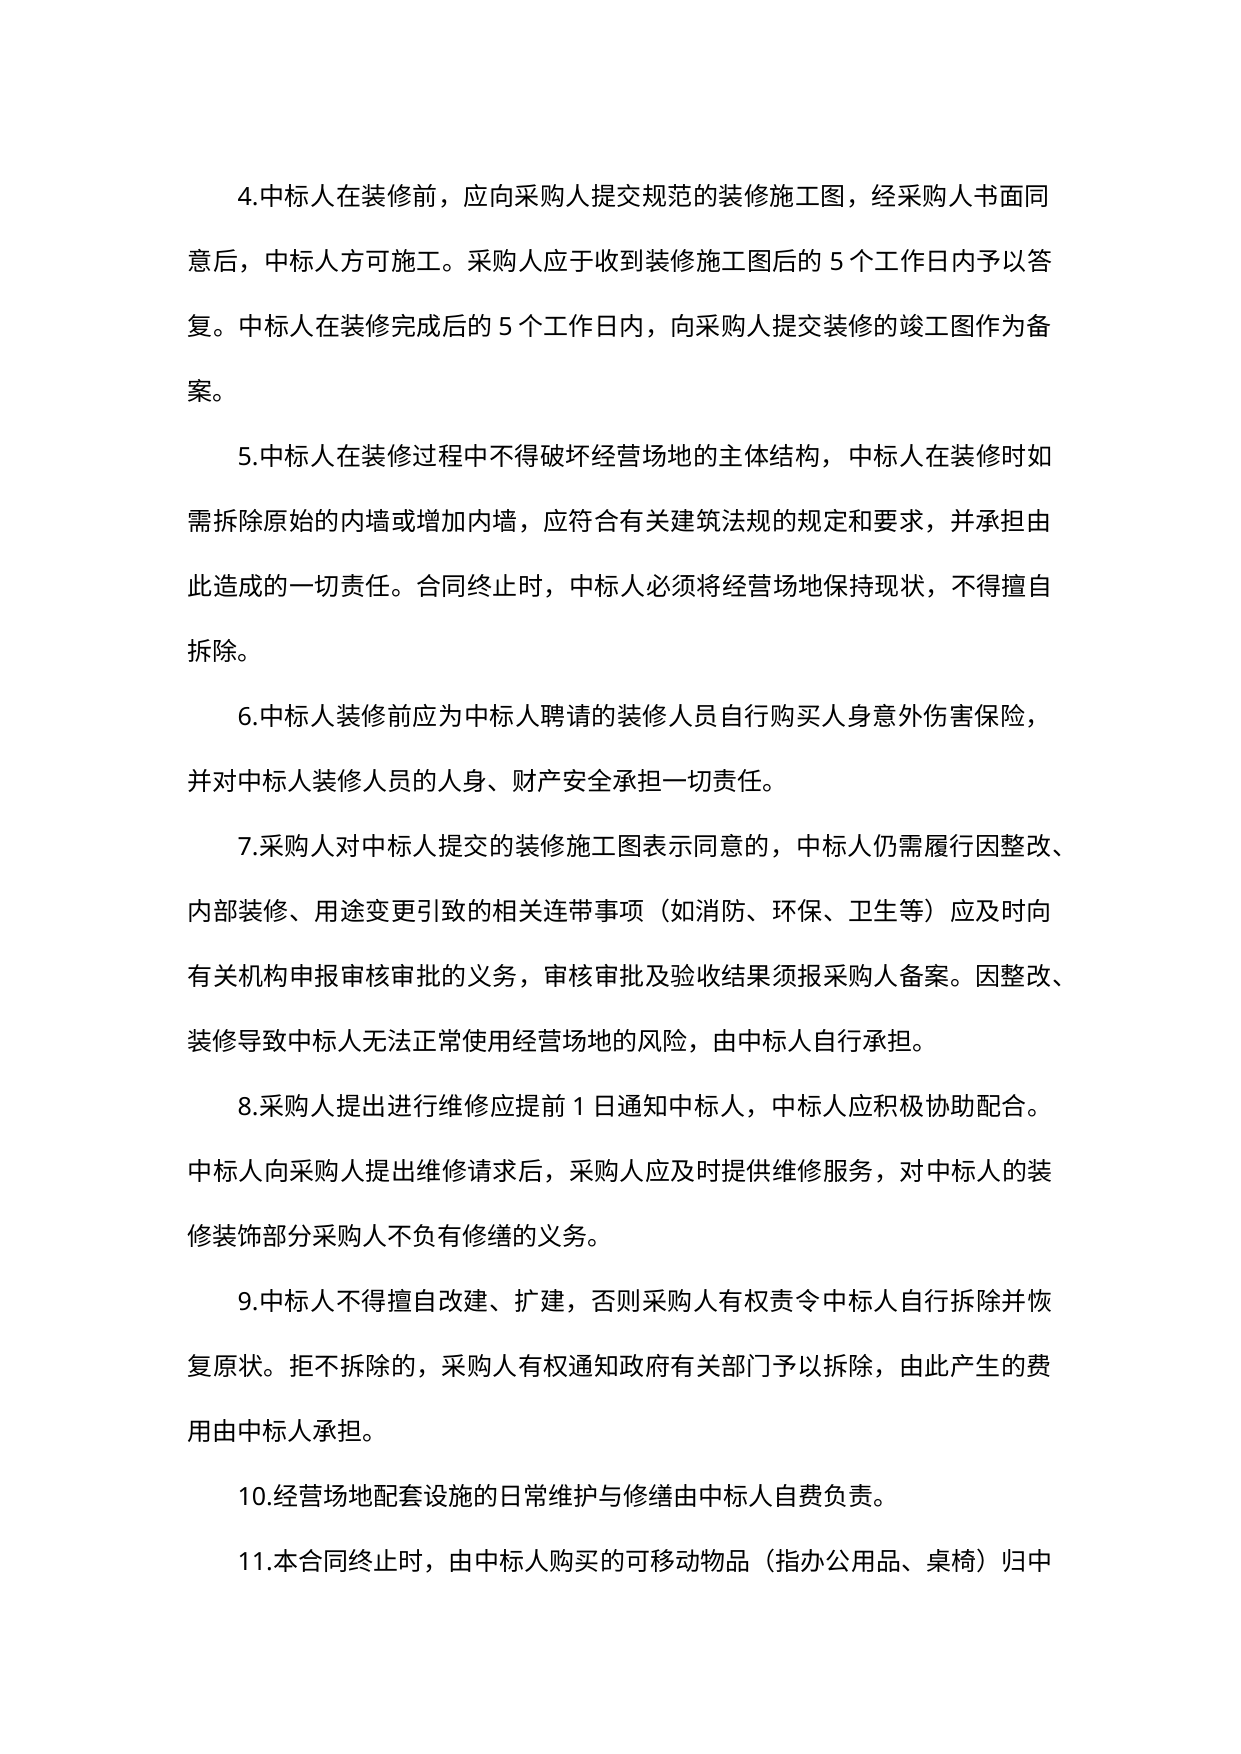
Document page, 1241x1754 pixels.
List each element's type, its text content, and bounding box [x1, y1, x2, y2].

text 10.经营场地配套设施的日常维护与修缮由中标人自费负责。 [187, 1462, 1053, 1527]
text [187, 1527, 1053, 1592]
text 9.中标人不得擅自改建、扩建，否则采购人有权责令中标人自行拆除并恢复原状。拒不拆除的，采购人有权通知政府有关部门予以拆除，由此产生的费用由中标人承担。 [187, 1267, 1053, 1462]
text 5.中标人在装修过程中不得破坏经营场地的主体结构，中标人在装修时如需拆除原始的内墙或增加内墙，应符合有关建筑法规的规定和要求，并承担由此造成的一切责任。合同终止时，中标人必须将经营场地保持现状，不得擅自拆除。 [187, 422, 1053, 682]
text 4.中标人在装修前，应向采购人提交规范的装修施工图，经采购人书面同意后，中标人方可施工。采购人应于收到装修施工图后的5个工作日内予以答复。中标人在装修完成后的5个工作日内，向采购人提交装修的竣工图作为备案。 [187, 162, 1053, 422]
text 6.中标人装修前应为中标人聘请的装修人员自行购买人身意外伤害保险，并对中标人装修人员的人身、财产安全承担一切责任。 [187, 682, 1053, 812]
text 7.采购人对中标人提交的装修施工图表示同意的，中标人仍需履行因整改、内部装修、用途变更引致的相关连带事项（如消防、环保、卫生等）应及时向有关机构申报审核审批的义务，审核审批及验收结果须报采购人备案。因整改、装修导致中标人无法正常使用经营场地的风险，由中标人自行承担。 [187, 812, 1053, 1072]
text 8.采购人提出进行维修应提前1日通知中标人，中标人应积极协助配合。中标人向采购人提出维修请求后，采购人应及时提供维修服务，对中标人的装修装饰部分采购人不负有修缮的义务。 [187, 1072, 1053, 1267]
